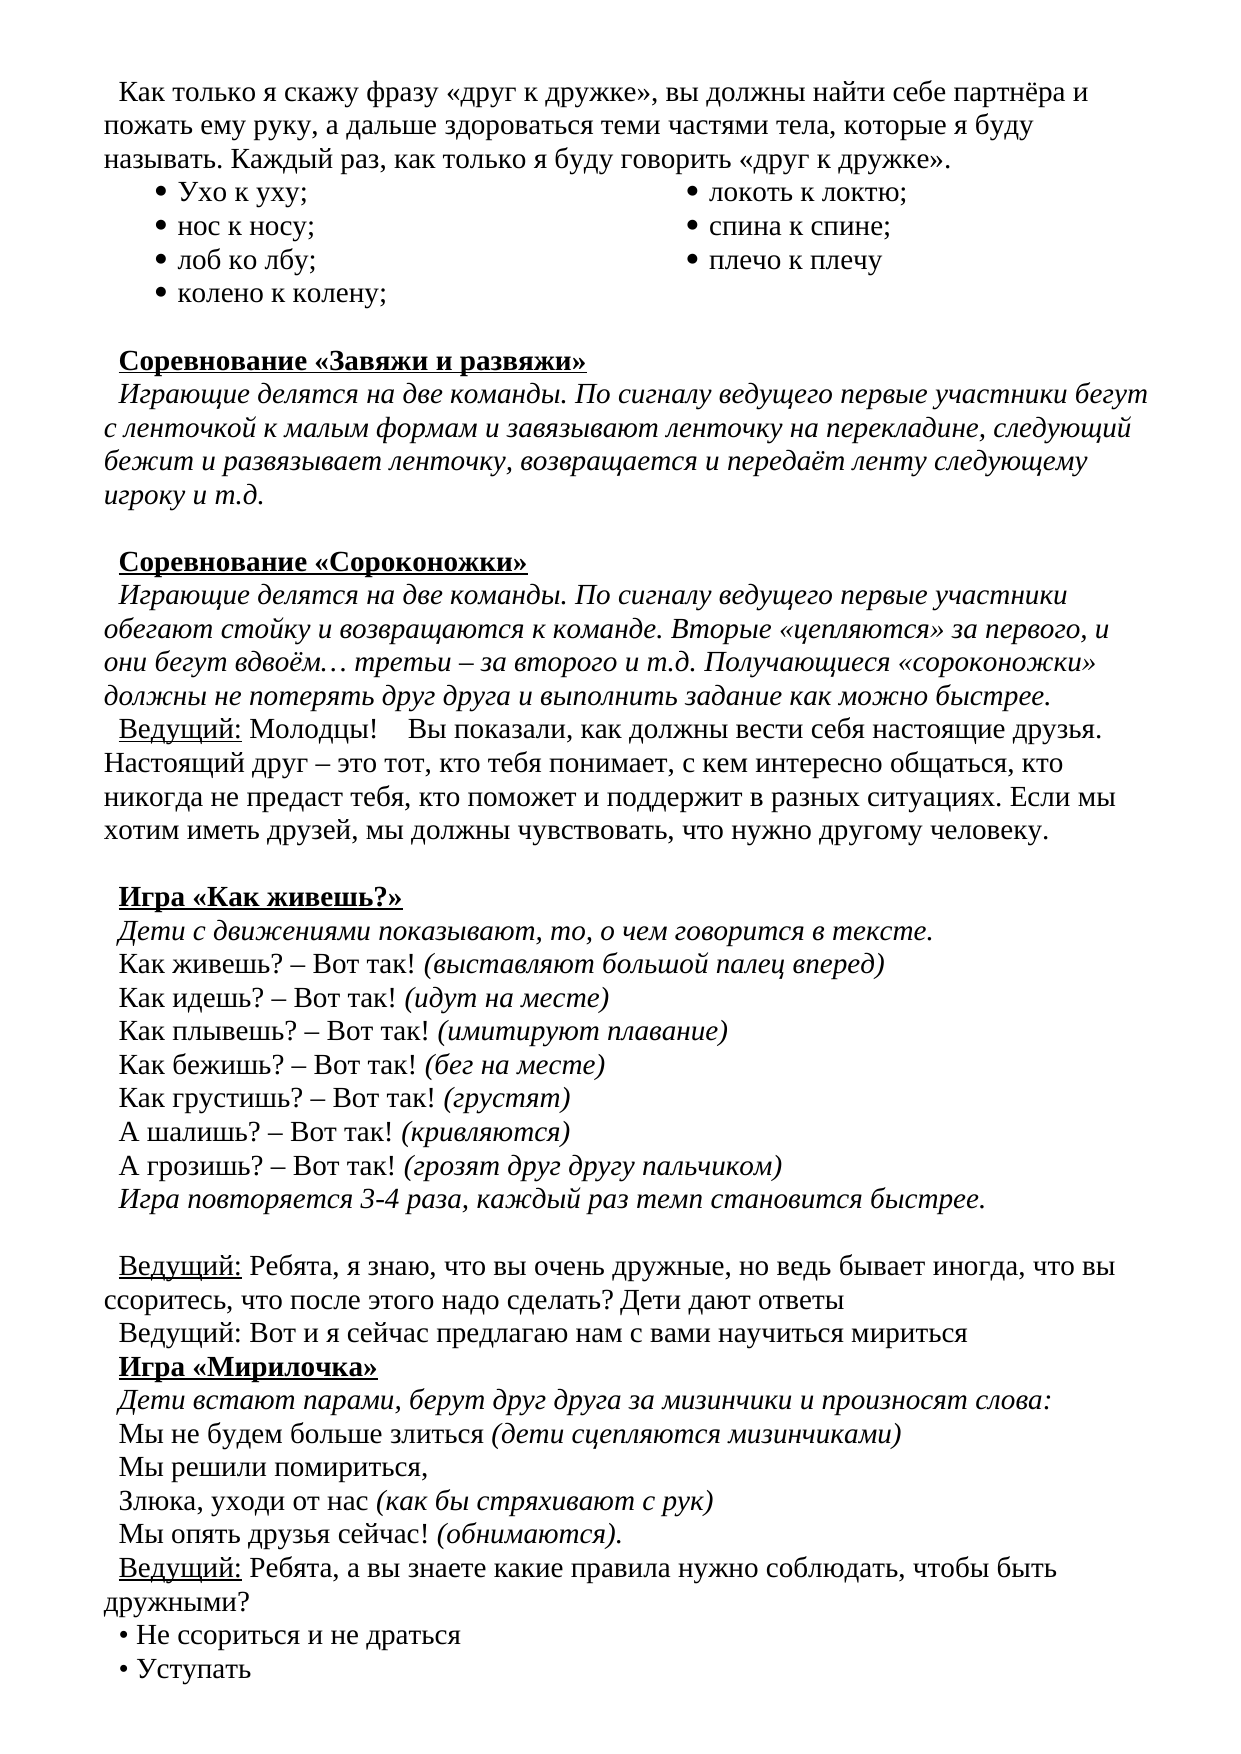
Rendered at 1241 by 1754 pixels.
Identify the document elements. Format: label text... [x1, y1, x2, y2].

text Ведущий: Ребята, а вы знаете какие правила нужно соблюдать, чтобы быть дружными? [103, 1550, 1152, 1617]
list плечо к плечу [687, 242, 1152, 275]
text • Уступать [103, 1651, 1152, 1684]
text Мы не будем больше злиться (дети сцепляются мизинчиками) [103, 1416, 1152, 1449]
list лоб ко лбу; [156, 242, 620, 275]
text Играющие делятся на две команды. По сигналу ведущего первые участники обегают стойку и возвращаются к команде. Вторые «цепляются» за первого, и они бегут вдвоём… третьи – за второго и т.д. Получающиеся «сороконожки» должны не потерять друг друга и выполнить задание как можно быстрее. [103, 577, 1152, 712]
text Игра «Мирилочка» [103, 1349, 1152, 1382]
text А шалишь? – Вот так! (кривляются) [103, 1114, 1152, 1148]
text Ведущий: Молодцы! Вы показали, как должны вести себя настоящие друзья. Настоящий друг – это тот, кто тебя понимает, с кем интересно общаться, кто никогда не предаст тебя, кто поможет и поддержит в разных ситуациях. Если мы хотим иметь друзей, мы должны чувствовать, что нужно другому человеку. [103, 712, 1152, 846]
text Игра повторяется 3-4 раза, каждый раз темп становится быстрее. [103, 1181, 1152, 1215]
text Как живешь? – Вот так! (выставляют большой палец вперед) [103, 946, 1152, 980]
text Игра «Как живешь?» [103, 879, 1152, 913]
list спина к спине; [687, 208, 1152, 242]
text Мы опять друзья сейчас! (обнимаются). [103, 1517, 1152, 1550]
list Ухо к уху; [156, 174, 620, 208]
text Как плывешь? – Вот так! (имитируют плавание) [103, 1013, 1152, 1047]
text Соревнование «Завяжи и развяжи» [103, 343, 1152, 376]
text А грозишь? – Вот так! (грозят друг другу пальчиком) [103, 1148, 1152, 1181]
text Злюка, уходи от нас (как бы стряхивают с рук) [103, 1483, 1152, 1517]
text Соревнование «Сороконожки» [103, 544, 1152, 577]
text Дети с движениями показывают, то, о чем говорится в тексте. [103, 913, 1152, 946]
list нос к носу; [156, 208, 620, 242]
list локоть к локтю; [687, 174, 1152, 208]
text Как грустишь? – Вот так! (грустят) [103, 1081, 1152, 1114]
text Ведущий: Вот и я сейчас предлагаю нам с вами научиться мириться [103, 1315, 1152, 1349]
text • Не ссориться и не драться [103, 1617, 1152, 1651]
text Как идешь? – Вот так! (идут на месте) [103, 980, 1152, 1013]
text Дети встают парами, берут друг друга за мизинчики и произносят слова: [103, 1382, 1152, 1416]
list колено к колену; [156, 275, 620, 309]
text Как бежишь? – Вот так! (бег на месте) [103, 1047, 1152, 1081]
text Ведущий: Ребята, я знаю, что вы очень дружные, но ведь бывает иногда, что вы ссоритесь, что после этого надо сделать? Дети дают ответы [103, 1248, 1152, 1315]
text Мы решили помириться, [103, 1449, 1152, 1483]
text Играющие делятся на две команды. По сигналу ведущего первые участники бегут с ленточкой к малым формам и завязывают ленточку на перекладине, следующий бежит и развязывает ленточку, возвращается и передаёт ленту следующему игроку и т.д. [103, 376, 1152, 510]
text Как только я скажу фразу «друг к дружке», вы должны найти себе партнёра и пожать ему руку, а дальше здороваться теми частями тела, которые я буду называть. Каждый раз, как только я буду говорить «друг к дружке». [103, 74, 1152, 174]
